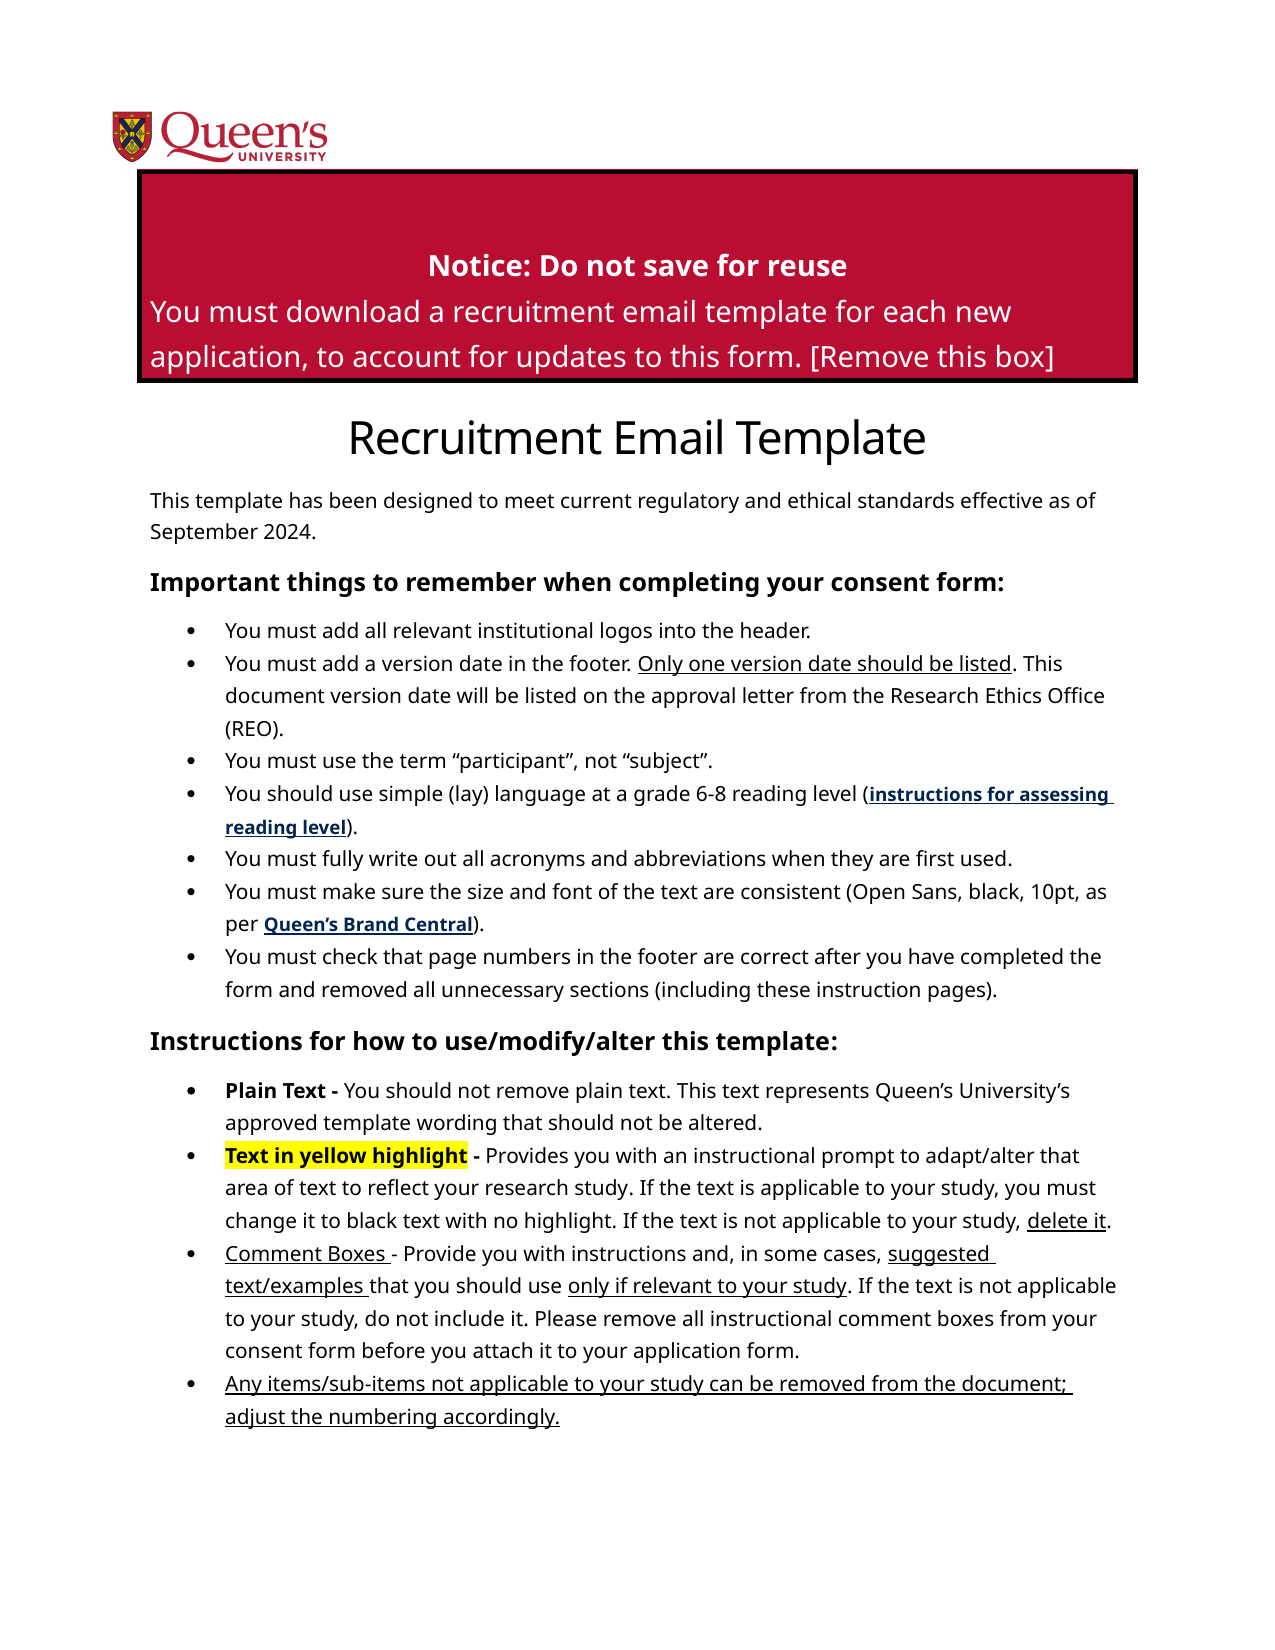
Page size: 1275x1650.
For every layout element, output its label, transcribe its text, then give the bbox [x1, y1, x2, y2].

text Notice: Do not save for reuse [142, 174, 1133, 284]
list You must add all relevant institutional logos into the header. [187, 616, 1125, 644]
list You must make sure the size and font of the text are consistent (Open Sans, black, 10pt, as per Queen’s Brand Central). [187, 877, 1125, 938]
list Any items/sub-items not applicable to your study can be removed from the document; adjust the numbering accordingly. [187, 1369, 1125, 1430]
list You must use the term “participant”, not “subject”. [187, 747, 1125, 775]
list You should use simple (lay) language at a grade 6-8 reading level (instructions for assessing reading level). [187, 779, 1125, 840]
list You must fully write out all acronyms and abbreviations when they are first used. [187, 844, 1125, 873]
list Text in yellow highlight - Provides you with an instructional prompt to adapt/alter that area of text to reflect your research study. If the text is applicable to your study, you must change it to black text with no highlight. If the text is not applicable to your study, delete it. [187, 1141, 1125, 1234]
text Recruitment Email Template [150, 406, 1125, 468]
list You must check that page numbers in the footer are correct after you have completed the form and removed all unnecessary sections (including these instruction pages). [187, 942, 1125, 1003]
list Plain Text - You should not remove plain text. This text represents Queen’s University’s approved template wording that should not be altered. [187, 1076, 1125, 1137]
text This template has been designed to meet current regulatory and ethical standards effective as of September 2024. [150, 487, 1125, 546]
text You must download a recruitment email template for each new application, to account for updates to this form. [Remove this box] [142, 284, 1133, 378]
subtitle Important things to remember when completing your consent form: [150, 564, 1125, 598]
subtitle Instructions for how to use/modify/alter this template: [150, 1024, 1125, 1058]
picture [0, 0, 1271, 233]
list You must add a version date in the footer. Only one version date should be listed. This document version date will be listed on the approval letter from the Research Ethics Office (REO). [187, 649, 1125, 742]
list Comment Boxes - Provide you with instructions and, in some cases, suggested text/examples that you should use only if relevant to your study. If the text is not applicable to your study, do not include it. Please remove all instructional comment boxes from your consent form before you attach it to your application form. [187, 1239, 1125, 1365]
